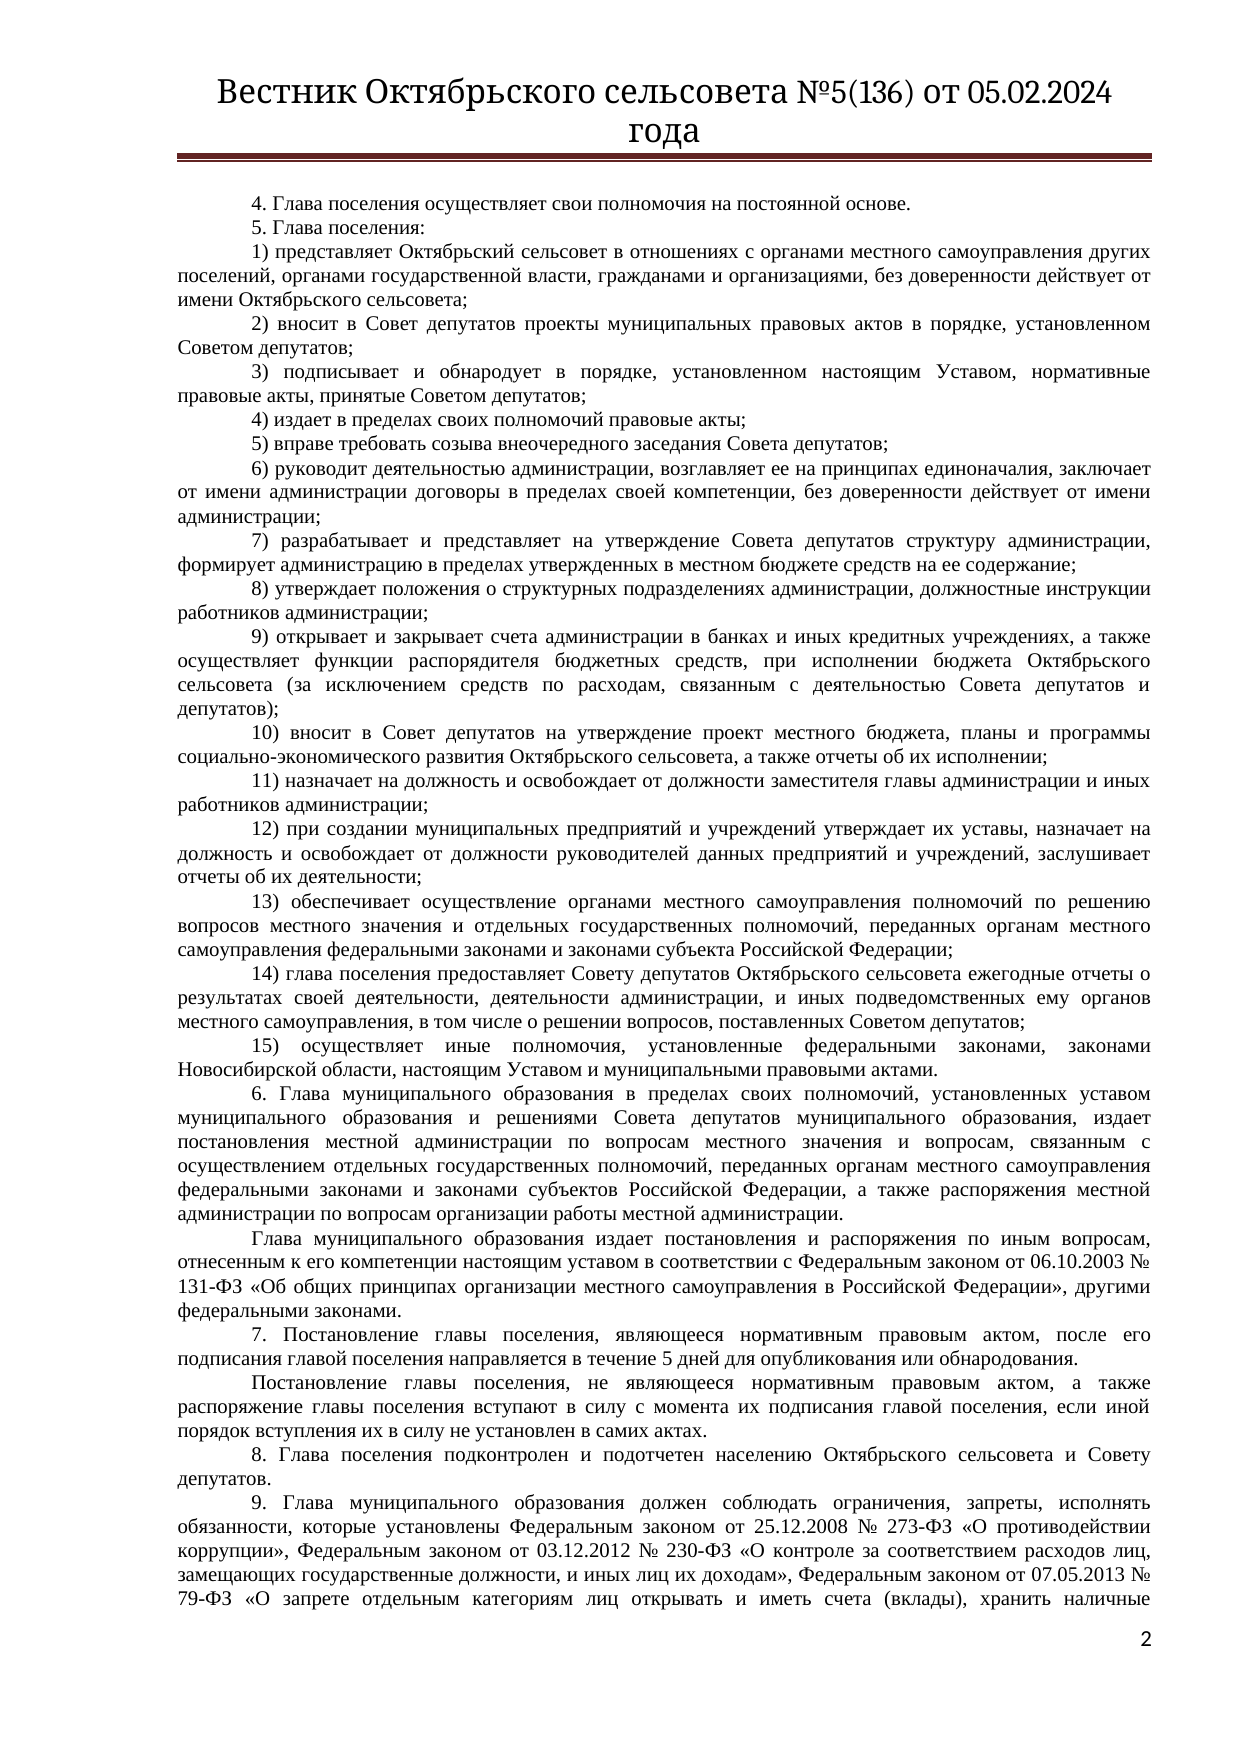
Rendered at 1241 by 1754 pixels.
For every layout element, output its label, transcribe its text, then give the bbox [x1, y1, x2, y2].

text 4. Глава поселения осуществляет свои полномочия на постоянной основе. [177, 191, 1152, 215]
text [177, 1490, 1152, 1610]
text 4) издает в пределах своих полномочий правовые акты; [177, 407, 1152, 431]
text 5. Глава поселения: [177, 215, 1152, 239]
text 5) вправе требовать созыва внеочередного заседания Совета депутатов; [177, 431, 1152, 455]
text 8) утверждает положения о структурных подразделениях администрации, должностные инструкции работников администрации; [177, 576, 1152, 624]
text 11) назначает на должность и освобождает от должности заместителя главы администрации и иных работников администрации; [177, 768, 1152, 816]
text 6) руководит деятельностью администрации, возглавляет ее на принципах единоначалия, заключает от имени администрации договоры в пределах своей компетенции, без доверенности действует от имени администрации; [177, 455, 1152, 528]
text 1) представляет Октябрьский сельсовет в отношениях с органами местного самоуправления других поселений, органами государственной власти, гражданами и организациями, без доверенности действует от имени Октябрьского сельсовета; [177, 239, 1152, 311]
text 8. Глава поселения подконтролен и подотчетен населению Октябрьского сельсовета и Совету депутатов. [177, 1442, 1152, 1490]
text 2) вносит в Совет депутатов проекты муниципальных правовых актов в порядке, установленном Советом депутатов; [177, 311, 1152, 359]
text Постановление главы поселения, не являющееся нормативным правовым актом, а также распоряжение главы поселения вступают в силу с момента их подписания главой поселения, если иной порядок вступления их в силу не установлен в самих актах. [177, 1370, 1152, 1442]
text 13) обеспечивает осуществление органами местного самоуправления полномочий по решению вопросов местного значения и отдельных государственных полномочий, переданных органам местного самоуправления федеральными законами и законами субъекта Российской Федерации; [177, 888, 1152, 961]
text 7. Постановление главы поселения, являющееся нормативным правовым актом, после его подписания главой поселения направляется в течение 5 дней для опубликования или обнародования. [177, 1322, 1152, 1370]
text 10) вносит в Совет депутатов на утверждение проект местного бюджета, планы и программы социально-экономического развития Октябрьского сельсовета, а также отчеты об их исполнении; [177, 720, 1152, 768]
text 9) открывает и закрывает счета администрации в банках и иных кредитных учреждениях, а также осуществляет функции распорядителя бюджетных средств, при исполнении бюджета Октябрьского сельсовета (за исключением средств по расходам, связанным с деятельностью Совета депутатов и депутатов); [177, 624, 1152, 720]
text 6. Глава муниципального образования в пределах своих полномочий, установленных уставом муниципального образования и решениями Совета депутатов муниципального образования, издает постановления местной администрации по вопросам местного значения и вопросам, связанным с осуществлением отдельных государственных полномочий, переданных органам местного самоуправления федеральными законами и законами субъектов Российской Федерации, а также распоряжения местной администрации по вопросам организации работы местной администрации. [177, 1081, 1152, 1225]
text 14) глава поселения предоставляет Совету депутатов Октябрьского сельсовета ежегодные отчеты о результатах своей деятельности, деятельности администрации, и иных подведомственных ему органов местного самоуправления, в том числе о решении вопросов, поставленных Советом депутатов; [177, 961, 1152, 1033]
text Глава муниципального образования издает постановления и распоряжения по иным вопросам, отнесенным к его компетенции настоящим уставом в соответствии с Федеральным законом от 06.10.2003 № 131-ФЗ «Об общих принципах организации местного самоуправления в Российской Федерации», другими федеральными законами. [177, 1225, 1152, 1322]
text 12) при создании муниципальных предприятий и учреждений утверждает их уставы, назначает на должность и освобождает от должности руководителей данных предприятий и учреждений, заслушивает отчеты об их деятельности; [177, 816, 1152, 888]
text 3) подписывает и обнародует в порядке, установленном настоящим Уставом, нормативные правовые акты, принятые Советом депутатов; [177, 359, 1152, 407]
text 15) осуществляет иные полномочия, установленные федеральными законами, законами Новосибирской области, настоящим Уставом и муниципальными правовыми актами. [177, 1033, 1152, 1081]
text 7) разрабатывает и представляет на утверждение Совета депутатов структуру администрации, формирует администрацию в пределах утвержденных в местном бюджете средств на ее содержание; [177, 528, 1152, 576]
